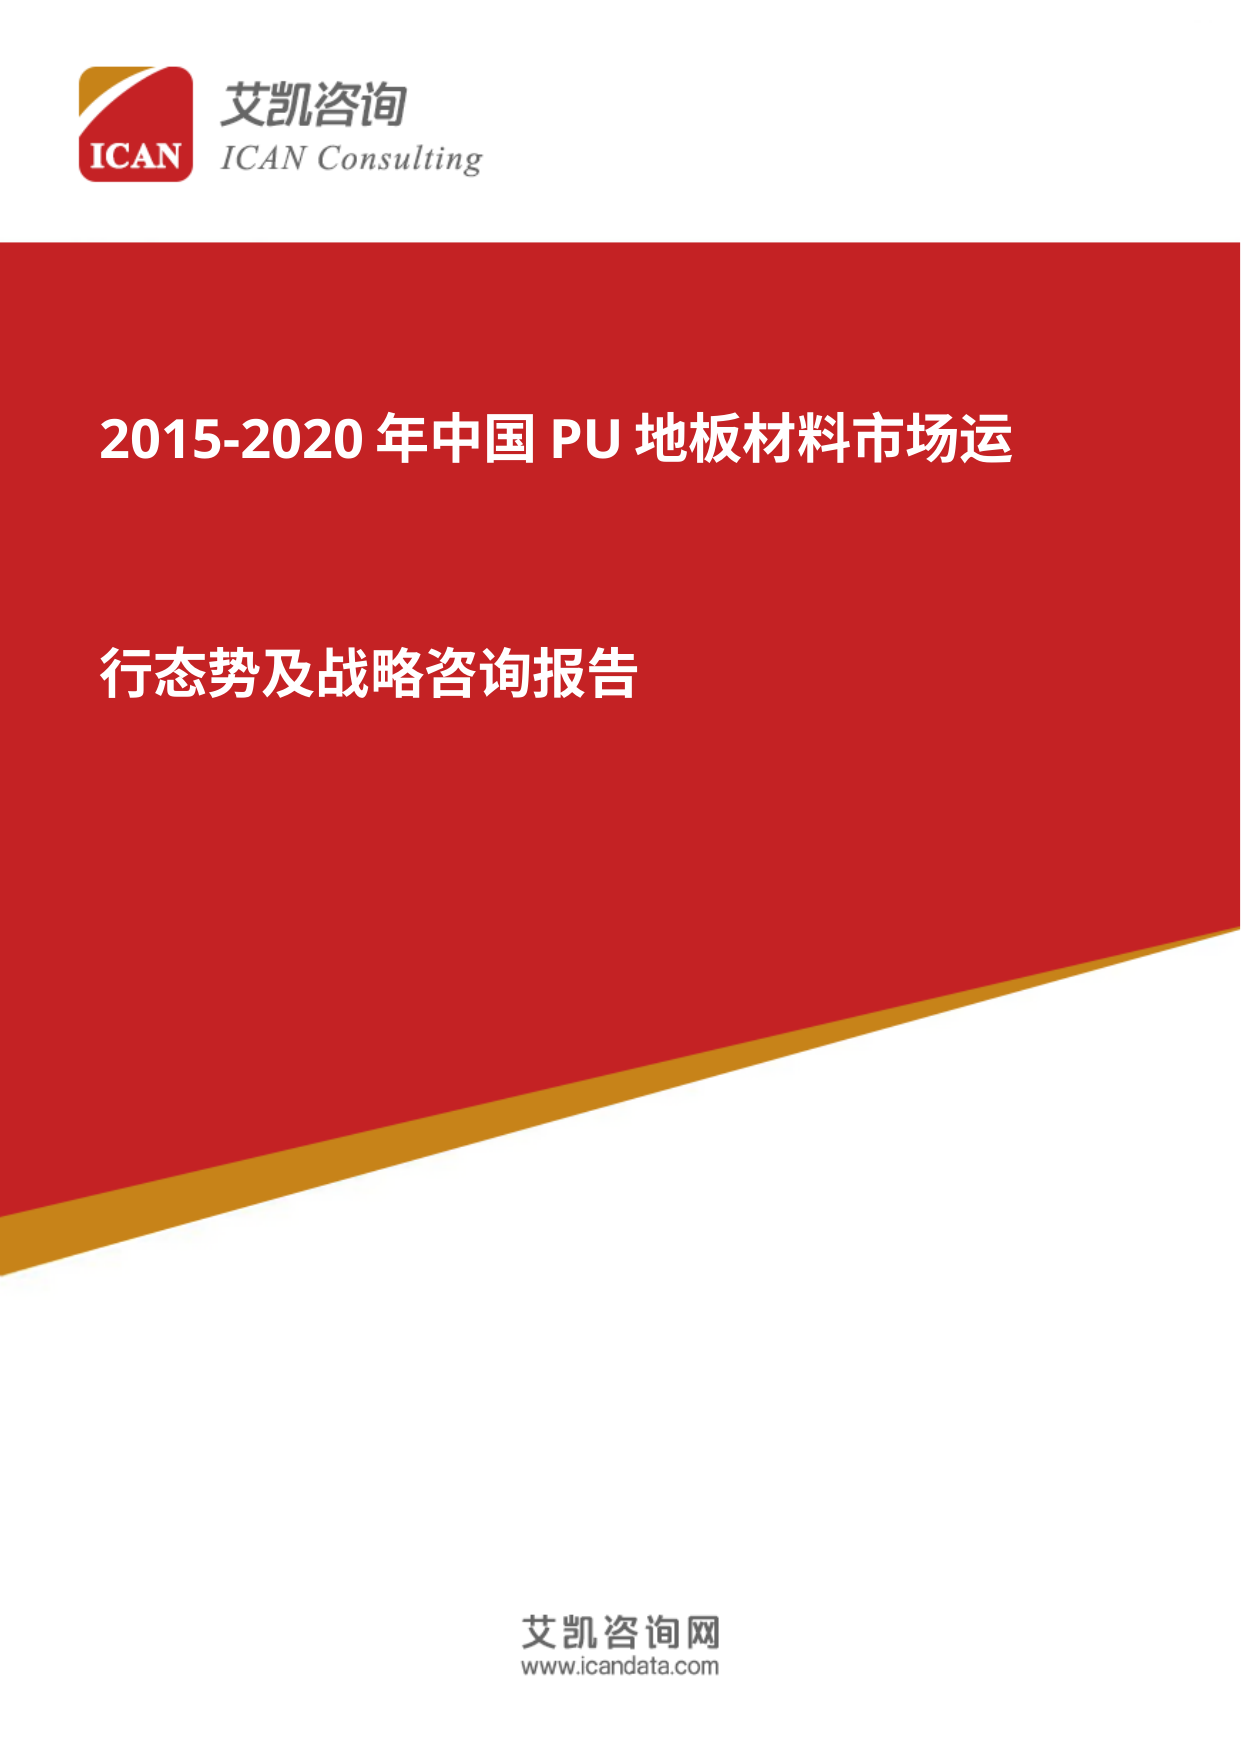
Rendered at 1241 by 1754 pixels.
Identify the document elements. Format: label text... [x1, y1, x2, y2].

subtitle 2015-2020年中国PU地板材料市场运行态势及战略咨询报告 [99, 386, 1053, 718]
picture [0, 5, 1241, 1754]
